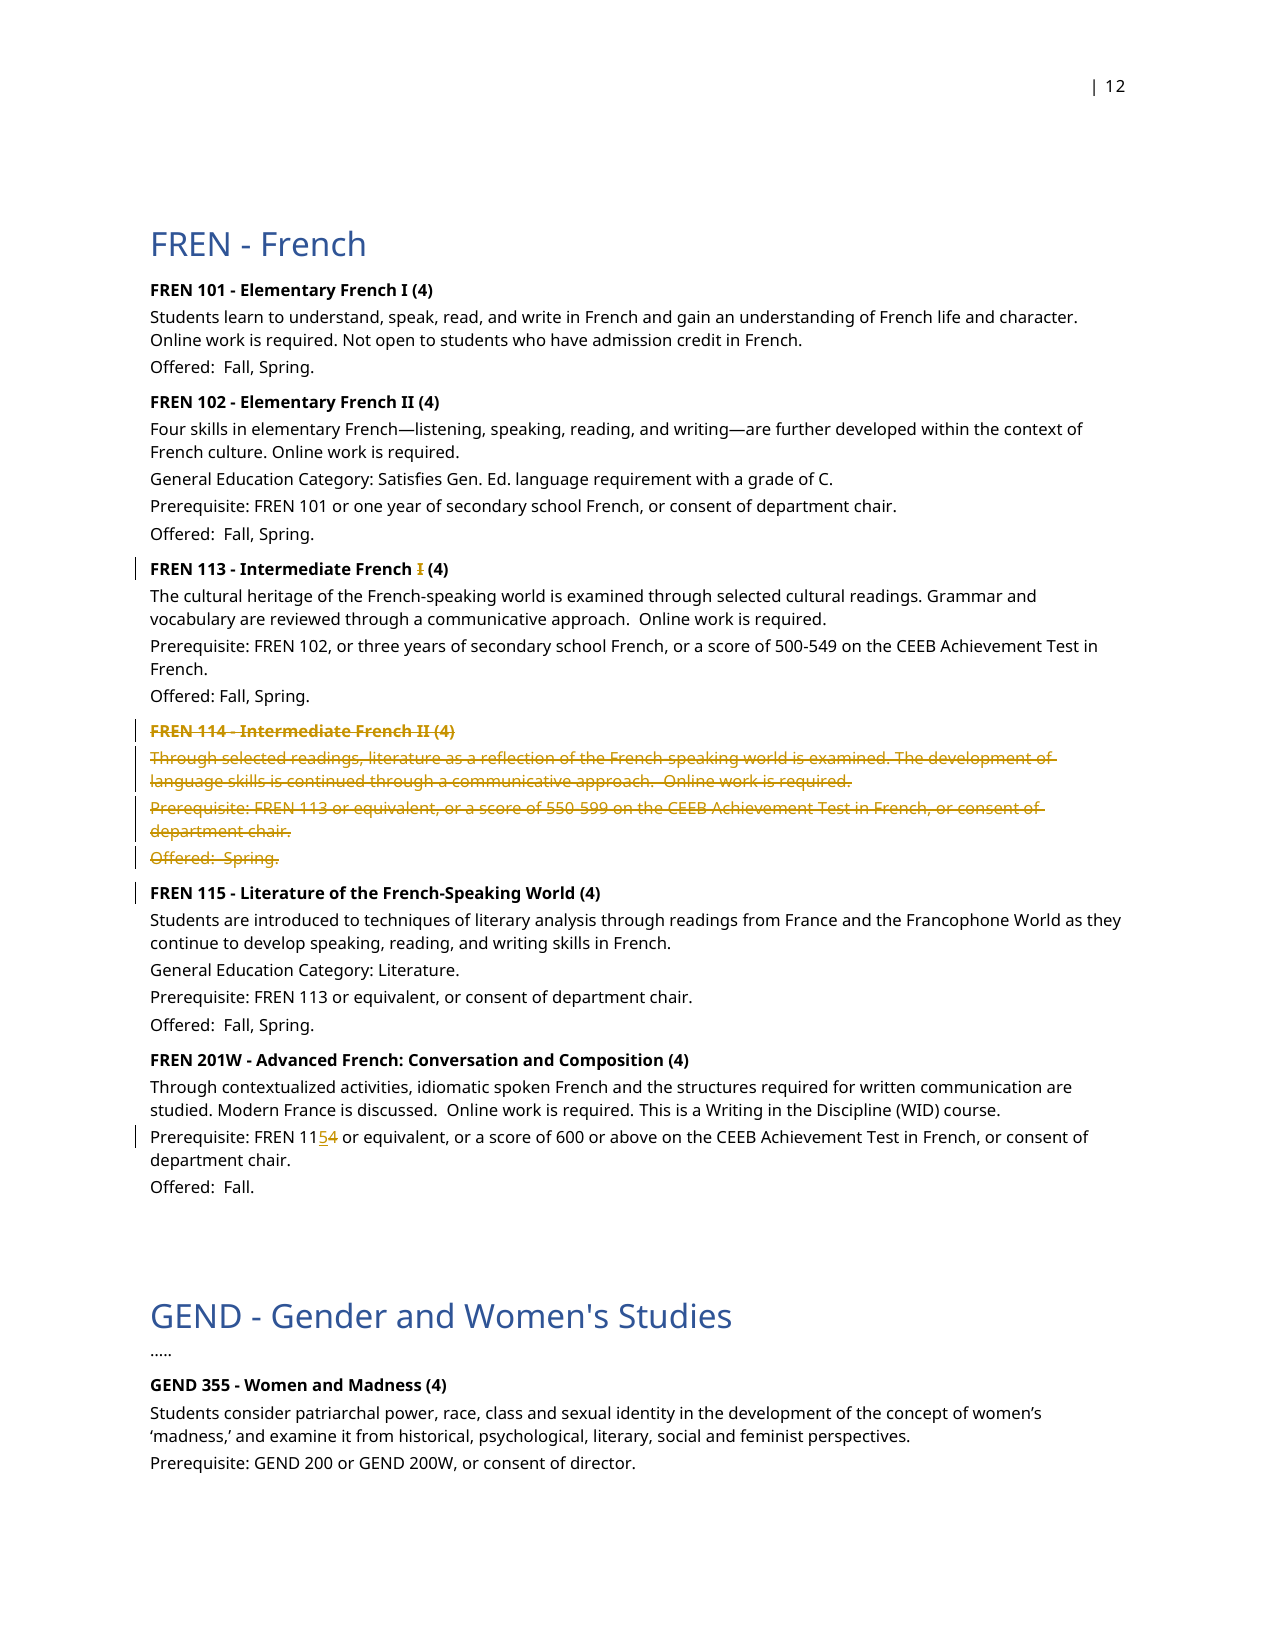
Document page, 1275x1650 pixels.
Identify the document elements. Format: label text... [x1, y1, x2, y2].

text General Education Category: Literature. [150, 958, 1125, 981]
title FREN 201W - Advanced French: Conversation and Composition (4) [150, 1048, 1125, 1071]
subtitle GEND - Gender and Women's Studies [150, 1293, 1125, 1339]
text Prerequisite: GEND 200 or GEND 200W, or consent of director. [150, 1451, 1125, 1474]
text General Education Category: Satisfies Gen. Ed. language requirement with a grade of C. [150, 467, 1125, 490]
text Prerequisite: FREN 11 or equivalent, or a score of 600 or above on the CEEB Achievement Test in French, or consent of department chair. [150, 1125, 1125, 1171]
text Students consider patriarchal power, race, class and sexual identity in the development of the concept of women’s ‘madness,’ and examine it from historical, psychological, literary, social and feminist perspectives. [150, 1401, 1125, 1447]
text Offered: Fall, Spring. [150, 1013, 1125, 1036]
text Offered: Fall, Spring. [150, 355, 1125, 378]
text Prerequisite: FREN 102, or three years of secondary school French, or a score of 500-549 on the CEEB Achievement Test in French. [150, 634, 1125, 680]
text Offered: Fall, Spring. [150, 522, 1125, 544]
text Offered: Fall. [150, 1175, 1125, 1198]
text Students learn to understand, speak, read, and write in French and gain an understanding of French life and character. Online work is required. Not open to students who have admission credit in French. [150, 305, 1125, 351]
title FREN 101 - Elementary French I (4) [150, 278, 1125, 301]
text Offered: Fall, Spring. [150, 684, 1125, 707]
subtitle FREN - French [150, 220, 1125, 266]
title GEND 355 - Women and Madness (4) [150, 1374, 1125, 1397]
text Students are introduced to techniques of literary analysis through readings from France and the Francophone World as they continue to develop speaking, reading, and writing skills in French. [150, 908, 1125, 954]
text ….. [150, 1339, 1125, 1361]
text Through contextualized activities, idiomatic spoken French and the structures required for written communication are studied. Modern France is discussed. Online work is required. This is a Writing in the Discipline (WID) course. [150, 1075, 1125, 1121]
text The cultural heritage of the French-speaking world is examined through selected cultural readings. Grammar and vocabulary are reviewed through a communicative approach. Online work is required. [150, 584, 1125, 630]
text Prerequisite: FREN 101 or one year of secondary school French, or consent of department chair. [150, 494, 1125, 517]
title FREN 115 - Literature of the French-Speaking World (4) [150, 882, 1125, 904]
text Four skills in elementary French—listening, speaking, reading, and writing—are further developed within the context of French culture. Online work is required. [150, 417, 1125, 463]
title FREN 113 - Intermediate French (4) [150, 557, 1125, 580]
text Prerequisite: FREN 113 or equivalent, or consent of department chair. [150, 986, 1125, 1008]
title FREN 102 - Elementary French II (4) [150, 391, 1125, 413]
